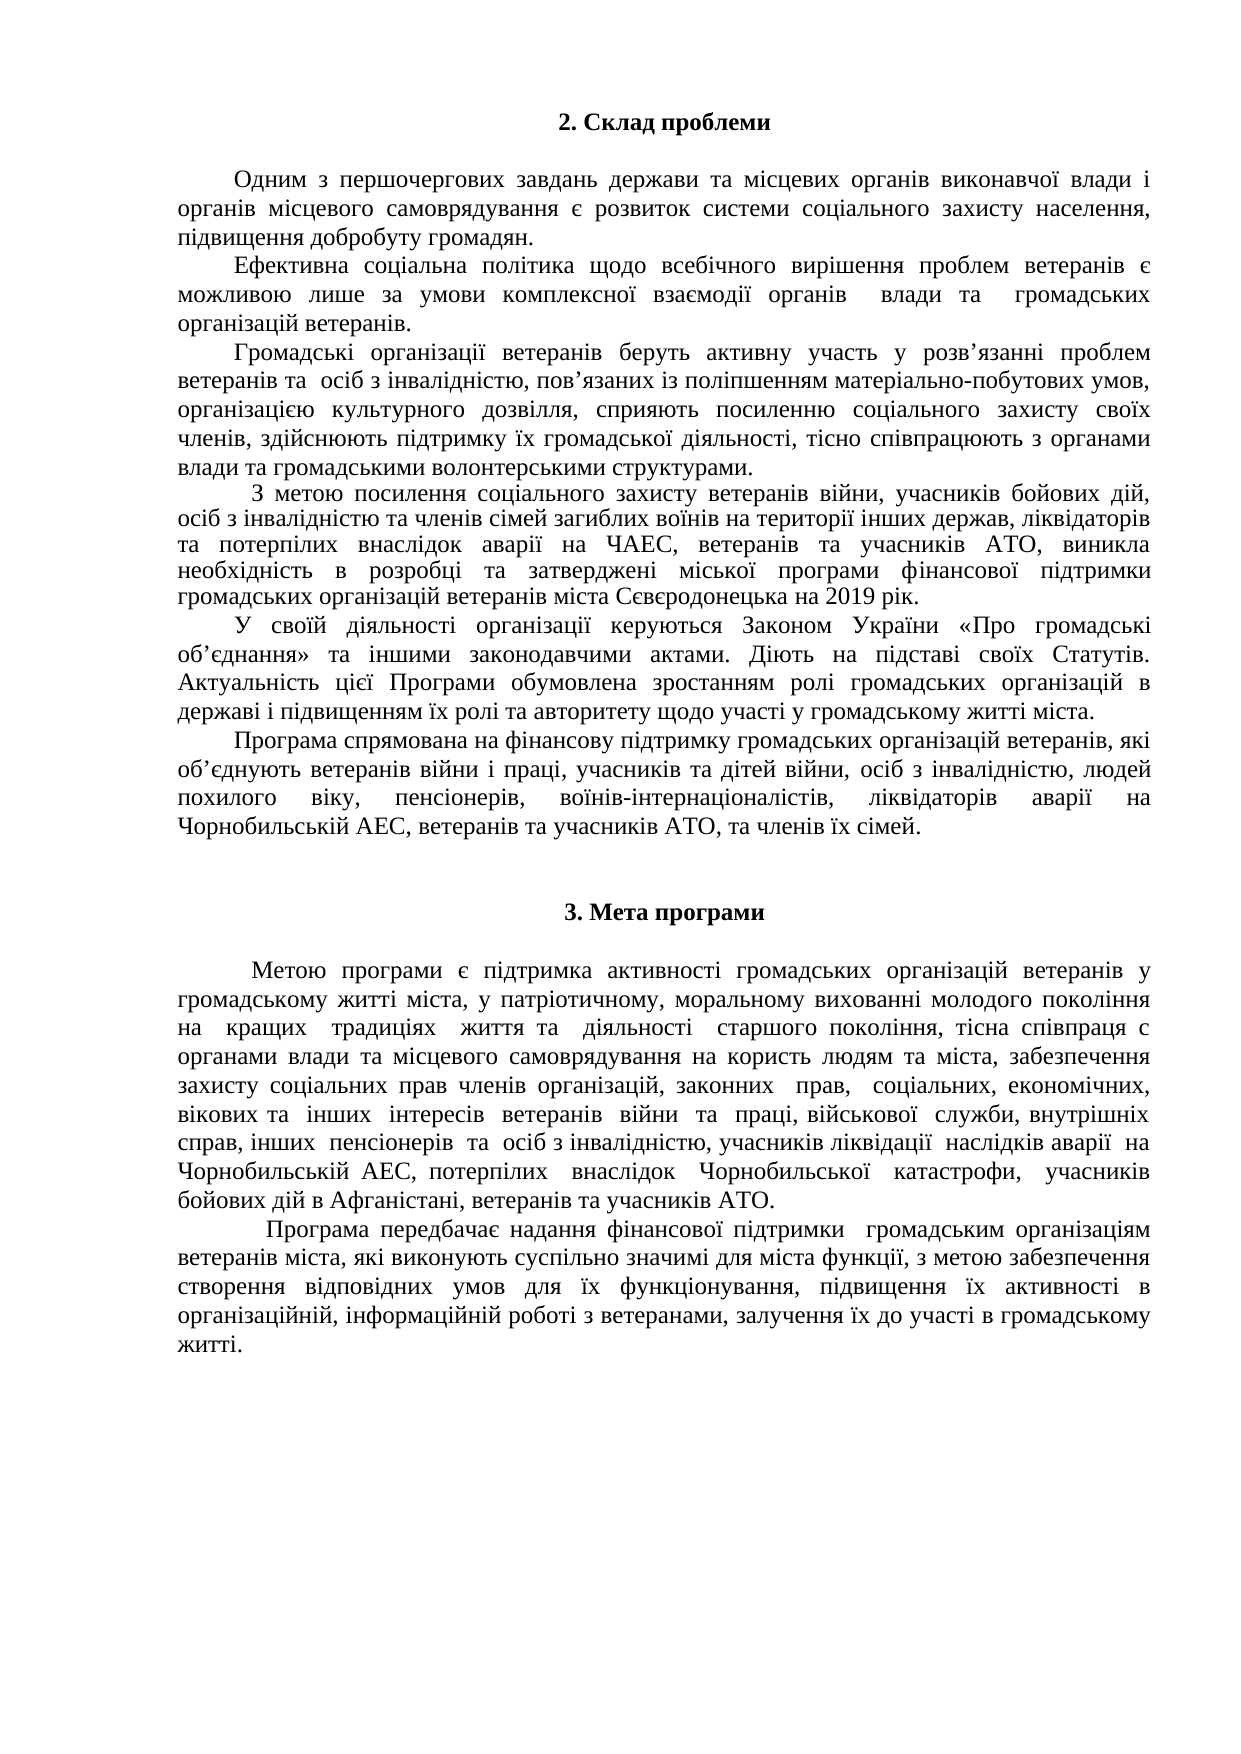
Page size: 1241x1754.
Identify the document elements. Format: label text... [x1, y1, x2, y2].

text Одним з першочергових завдань держави та місцевих органів виконавчої влади і органів місцевого самоврядування є розвиток системи соціального захисту населення, підвищення добробуту громадян. [177, 164, 1152, 250]
text 2. Склад проблеми [177, 107, 1152, 135]
text 3. Мета програми [177, 897, 1152, 926]
text Програма спрямована на фінансову підтримку громадських організацій ветеранів, які об’єднують ветеранів війни і праці, учасників та дітей війни, осіб з інвалідністю, людей похилого віку, пенсіонерів, воїнів-інтернаціоналістів, ліквідаторів аварії на Чорнобильській АЕС, ветеранів та учасників АТО, та членів їх сімей. [177, 725, 1152, 840]
text Ефективна соціальна політика щодо всебічного вирішення проблем ветеранів є можливою лише за умови комплексної взаємодії органів влади та громадських організацій ветеранів. [177, 250, 1152, 337]
text У своїй діяльності організації керуються Законом України «Про громадські об’єднання» та іншими законодавчими актами. Діють на підставі своїх Статутів. Актуальність цієї Програми обумовлена зростанням ролі громадських організацій в державі і підвищенням їх ролі та авторитету щодо участі у громадському житті міста. [177, 610, 1152, 725]
text Програма передбачає надання фінансової підтримки громадським організаціям ветеранів міста, які виконують суспільно значимі для міста функції, з метою забезпечення створення відповідних умов для їх функціонування, підвищення їх активності в організаційній, інформаційній роботі з ветеранами, залучення їх до участі в громадському житті. [177, 1214, 1152, 1357]
text З метою посилення соціального захисту ветеранів війни, учасників бойових дій, осіб з інвалідністю та членів сімей загиблих воїнів на території інших держав, ліквідаторів та потерпілих внаслідок аварії на ЧАЕС, ветеранів та учасників АТО, виникла необхідність в розробці та затверджені міської програми фінансової підтримки громадських організацій ветеранів міста Сєвєродонецька на 2019 рік. [177, 480, 1152, 610]
text Громадські організації ветеранів беруть активну участь у розв’язанні проблем ветеранів та осіб з інвалідністю, пов’язаних із поліпшенням матеріально-побутових умов, організацією культурного дозвілля, сприяють посиленню соціального захисту своїх членів, здійснюють підтримку їх громадської діяльності, тісно співпрацюють з органами влади та громадськими волонтерськими структурами. [177, 337, 1152, 480]
text Метою програми є підтримка активності громадських організацій ветеранів у громадському житті міста, у патріотичному, моральному вихованні молодого покоління на кращих традиціях життя та діяльності старшого покоління, тісна співпраця с органами влади та місцевого самоврядування на користь людям та міста, забезпечення захисту соціальних прав членів організацій, законних прав, соціальних, економічних, вікових та інших інтересів ветеранів війни та праці, військової служби, внутрішніх справ, інших пенсіонерів та осіб з інвалідністю, учасників ліквідації наслідків аварії на Чорнобильській АЕС, потерпілих внаслідок Чорнобильської катастрофи, учасників бойових дій в Афганістані, ветеранів та учасників АТО. [177, 955, 1152, 1214]
